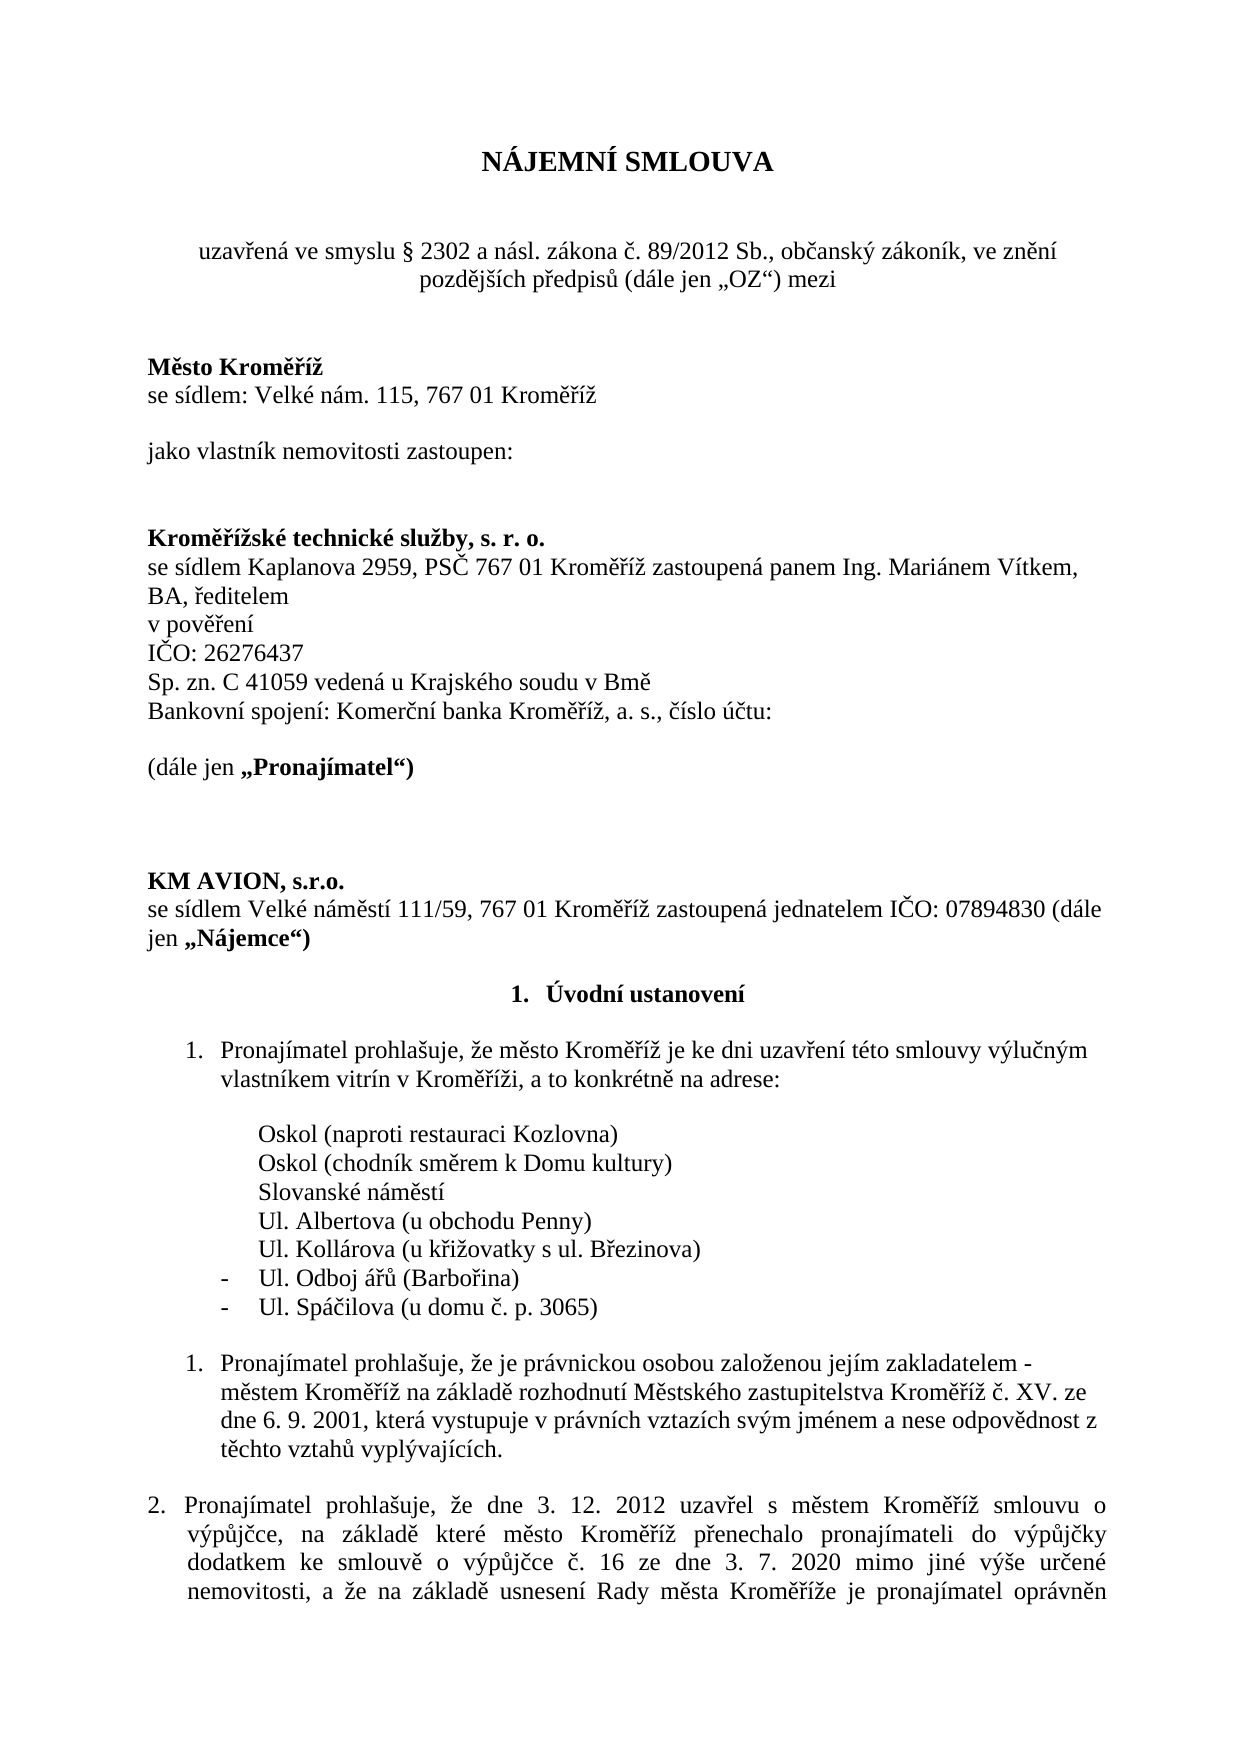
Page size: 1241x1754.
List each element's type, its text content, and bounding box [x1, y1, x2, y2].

text NÁJEMNÍ SMLOUVA [147, 144, 1108, 177]
list Ul. Odboj ářů (Barbořina) [147, 1263, 1108, 1292]
text se sídlem Kaplanova 2959, PSČ 767 01 Kroměříž zastoupená panem Ing. Mariánem Vítkem, BA, ředitelem [147, 552, 1108, 609]
text Oskol (chodník směrem k Domu kultury) [258, 1148, 1108, 1177]
text Ul. Kollárova (u křižovatky s ul. Březinova) [258, 1234, 1108, 1263]
list Pronajímatel prohlašuje, že město Kroměříž je ke dni uzavření této smlouvy výlučným vlastníkem vitrín v Kroměříži, a to konkrétně na adrese: [185, 1035, 1108, 1092]
text Oskol (naproti restauraci Kozlovna) [258, 1119, 1108, 1148]
text jako vlastník nemovitosti zastoupen: [147, 436, 1108, 465]
text Sp. zn. C 41059 vedená u Krajského soudu v Bmě [147, 667, 1108, 696]
text Ul. Albertova (u obchodu Penny) [258, 1206, 1108, 1234]
list Ul. Spáčilova (u domu č. p. 3065) [147, 1292, 1108, 1321]
text (dále jen „Pronajímatel“) [147, 752, 1108, 780]
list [147, 1490, 1108, 1605]
text KM AVION, s.r.o. [147, 866, 1108, 894]
text Slovanské náměstí [258, 1177, 1108, 1206]
text Město Kroměříž [147, 352, 1108, 380]
text se sídlem: Velké nám. 115, 767 01 Kroměříž [147, 380, 1108, 409]
text v pověření [147, 609, 1108, 638]
list Pronajímatel prohlašuje, že je právnickou osobou založenou jejím zakladatelem - městem Kroměříž na základě rozhodnutí Městského zastupitelstva Kroměříž č. XV. ze dne 6. 9. 2001, která vystupuje v právních vztazích svým jménem a nese odpovědnost z těchto vztahů vyplývajících. [185, 1348, 1108, 1463]
text IČO: 26276437 [147, 638, 1108, 667]
list Úvodní ustanovení [147, 979, 1108, 1008]
text uzavřená ve smyslu § 2302 a násl. zákona č. 89/2012 Sb., občanský zákoník, ve znění pozdějších předpisů (dále jen „OZ“) mezi [147, 236, 1108, 293]
text Kroměřížské technické služby, s. r. o. [147, 523, 1108, 552]
text Bankovní spojení: Komerční banka Kroměříž, a. s., číslo účtu: [147, 696, 1108, 724]
text se sídlem Velké náměstí 111/59, 767 01 Kroměříž zastoupená jednatelem IČO: 07894830 (dále jen „Nájemce“) [147, 894, 1108, 952]
